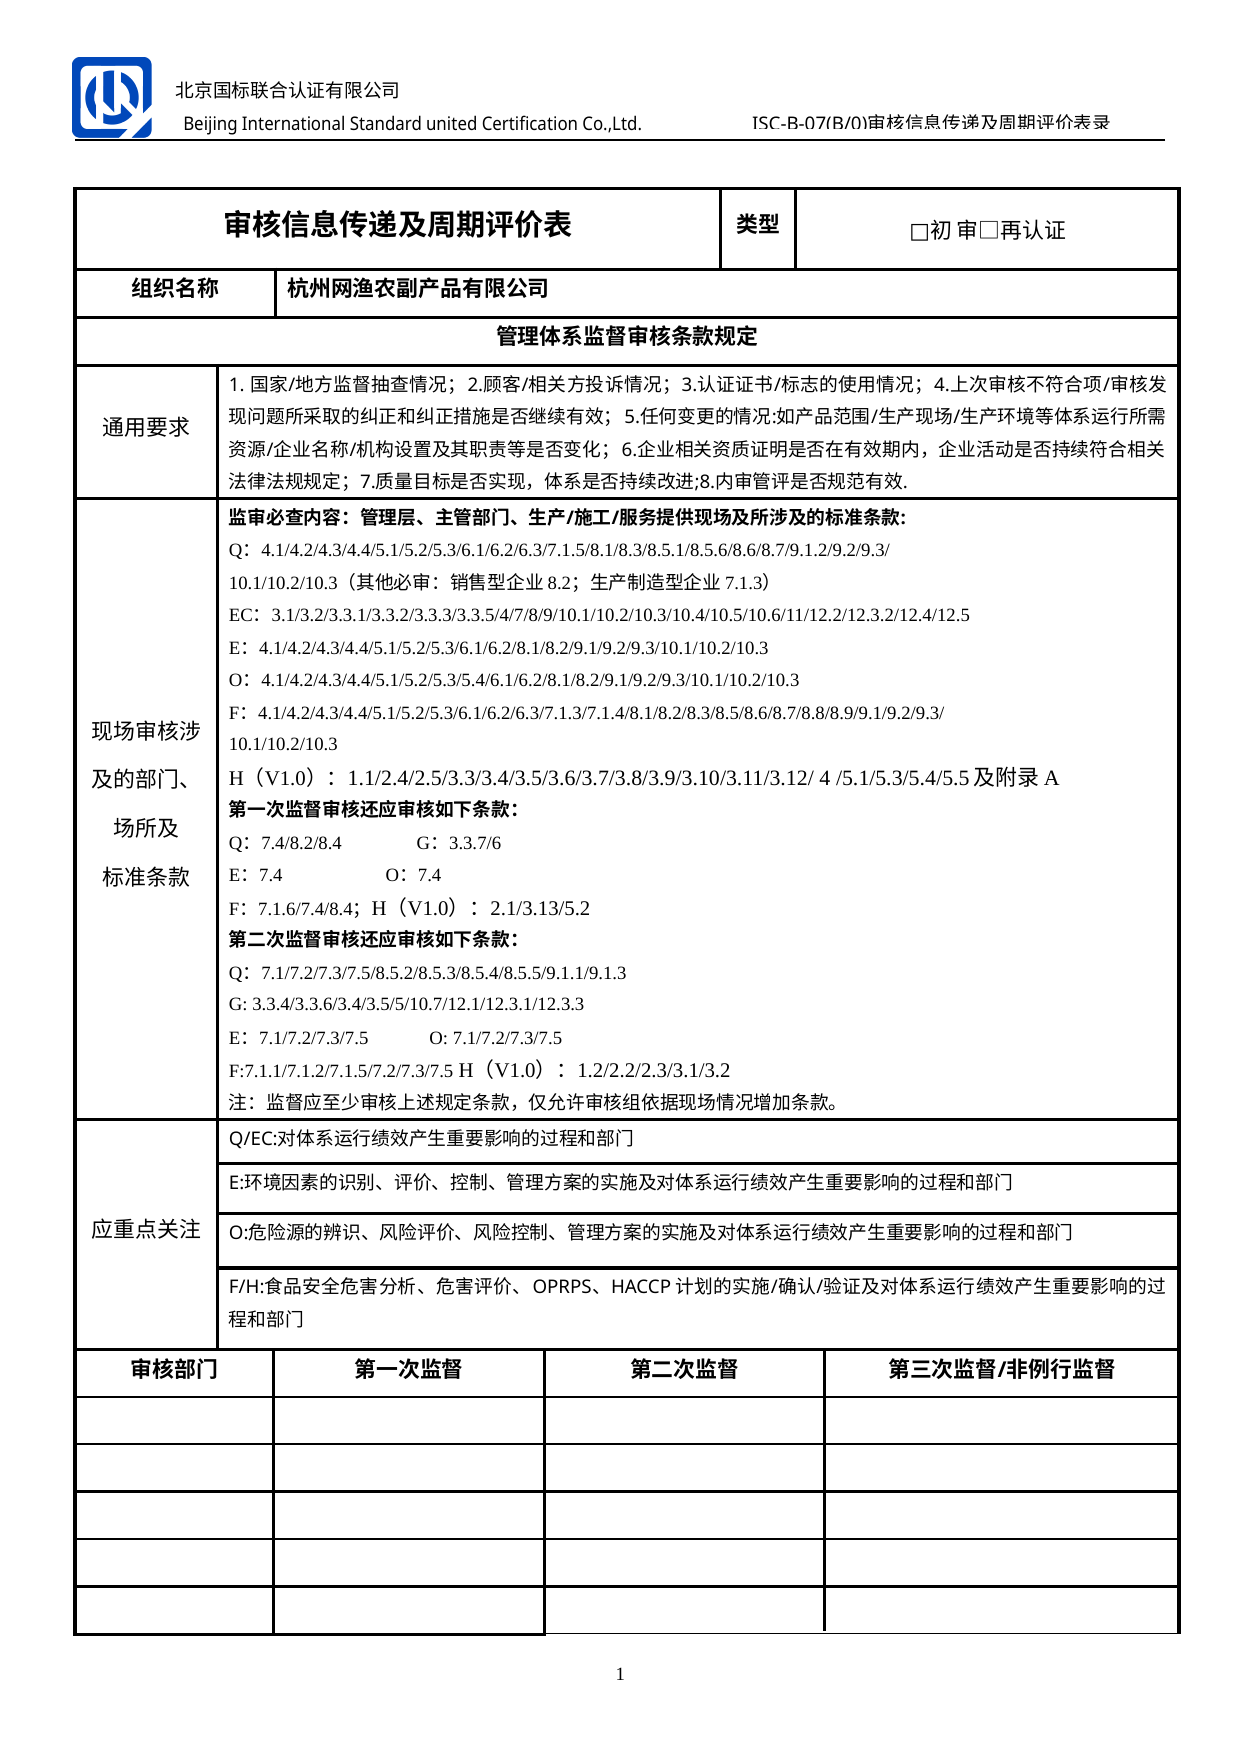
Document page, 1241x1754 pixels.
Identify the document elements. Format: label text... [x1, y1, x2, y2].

table_cell [546, 1540, 823, 1584]
table_cell 第一次监督 [275, 1351, 543, 1396]
picture [72, 57, 152, 138]
table_cell [77, 1588, 272, 1633]
table_cell 现场审核涉及的部门、场所及 标准条款 [77, 500, 216, 1117]
table_cell [826, 1540, 1177, 1584]
table_cell [275, 1540, 543, 1584]
table_header □初 审□再认证 [797, 190, 1177, 267]
table_cell [546, 1493, 823, 1537]
table_cell [77, 1540, 272, 1584]
table_cell 通用要求 [77, 367, 216, 497]
table_cell E:环境因素的识别、评价、控制、管理方案的实施及对体系运行绩效产生重要影响的过程和部门 [219, 1165, 1177, 1212]
table_cell 审核部门 [77, 1351, 272, 1396]
table_cell 监审必查内容：管理层、主管部门、生产/施工/服务提供现场及所涉及的标准条款: Q：4.1/4.2/4.3/4.4/5.1/5.2/5.3/6.1/6.2/6.3/7.1.5/8.1/8.3/8.5.1/8.5.6/8.6/8.7/9.1.2/9.2/9.3/ 10.1/10.2/10.3（其他必审：销售型企业8.2；生产制造型企业7.1.3） EC：3.1/3.2/3.3.1/3.3.2/3.3.3/3.3.5/4/7/8/9/10.1/10.2/10.3/10.4/10.5/10.6/11/12.2/12.3.2/12.4/12.5 E：4.1/4.2/4.3/4.4/5.1/5.2/5.3/6.1/6.2/8.1/8.2/9.1/9.2/9.3/10.1/10.2/10.3 O：4.1/4.2/4.3/4.4/5.1/5.2/5.3/5.4/6.1/6.2/8.1/8.2/9.1/9.2/9.3/10.1/10.2/10.3 F：4.1/4.2/4.3/4.4/5.1/5.2/5.3/6.1/6.2/6.3/7.1.3/7.1.4/8.1/8.2/8.3/8.5/8.6/8.7/8.8/8.9/9.1/9.2/9.3/ 10.1/10.2/10.3 H（V1.0）：1.1/2.4/2.5/3.3/3.4/3.5/3.6/3.7/3.8/3.9/3.10/3.11/3.12/ 4 /5.1/5.3/5.4/5.5及附录A 第一次监督审核还应审核如下条款： Q：7.4/8.2/8.4 G：3.3.7/6 E：7.4 O：7.4 F：7.1.6/7.4/8.4；H（V1.0）：2.1/3.13/5.2 第二次监督审核还应审核如下条款： Q：7.1/7.2/7.3/7.5/8.5.2/8.5.3/8.5.4/8.5.5/9.1.1/9.1.3 G: 3.3.4/3.3.6/3.4/3.5/5/10.7/12.1/12.3.1/12.3.3 E：7.1/7.2/7.3/7.5 O: 7.1/7.2/7.3/7.5 F:7.1.1/7.1.2/7.1.5/7.2/7.3/7.5 H（V1.0）：1.2/2.2/2.3/3.1/3.2 注：监督应至少审核上述规定条款，仅允许审核组依据现场情况增加条款。 [219, 500, 1177, 1117]
table_cell [275, 1588, 543, 1633]
table_cell [826, 1445, 1177, 1490]
table_cell 管理体系监督审核条款规定 [77, 319, 1177, 364]
table_cell 第二次监督 [546, 1351, 823, 1396]
table_cell [826, 1493, 1177, 1537]
table_cell [275, 1493, 543, 1537]
table_cell [77, 1493, 272, 1537]
table_header 类型 [722, 190, 794, 267]
table_header 审核信息传递及周期评价表 [77, 190, 719, 267]
table_cell [546, 1445, 823, 1490]
table_cell [546, 1398, 823, 1443]
table_cell [825, 1588, 1177, 1633]
table_cell 1. 国家/地方监督抽查情况；2.顾客/相关方投诉情况；3.认证证书/标志的使用情况；4.上次审核不符合项/审核发现问题所采取的纠正和纠正措施是否继续有效；5.任何变更的情况:如产品范围/生产现场/生产环境等体系运行所需资源/企业名称/机构设置及其职责等是否变化；6.企业相关资质证明是否在有效期内，企业活动是否持续符合相关法律法规规定；7.质量目标是否实现，体系是否持续改进;8.内审管评是否规范有效. [219, 367, 1177, 497]
table_cell 组织名称 [77, 271, 274, 316]
table_cell [77, 1398, 272, 1443]
table_cell [275, 1445, 543, 1490]
table_cell [77, 1445, 272, 1490]
table_cell 杭州网渔农副产品有限公司 [277, 271, 1177, 316]
table_cell [275, 1398, 543, 1443]
table_cell Q/EC:对体系运行绩效产生重要影响的过程和部门 [219, 1121, 1177, 1162]
table_cell [546, 1588, 824, 1633]
table_cell F/H:食品安全危害分析、危害评价、OPRPS、HACCP计划的实施/确认/验证及对体系运行绩效产生重要影响的过程和部门 [219, 1270, 1177, 1348]
table_cell O:危险源的辨识、风险评价、风险控制、管理方案的实施及对体系运行绩效产生重要影响的过程和部门 [219, 1215, 1177, 1266]
table_cell 应重点关注 [77, 1121, 216, 1348]
table_cell [826, 1398, 1177, 1443]
table_cell 第三次监督/非例行监督 [826, 1351, 1177, 1396]
